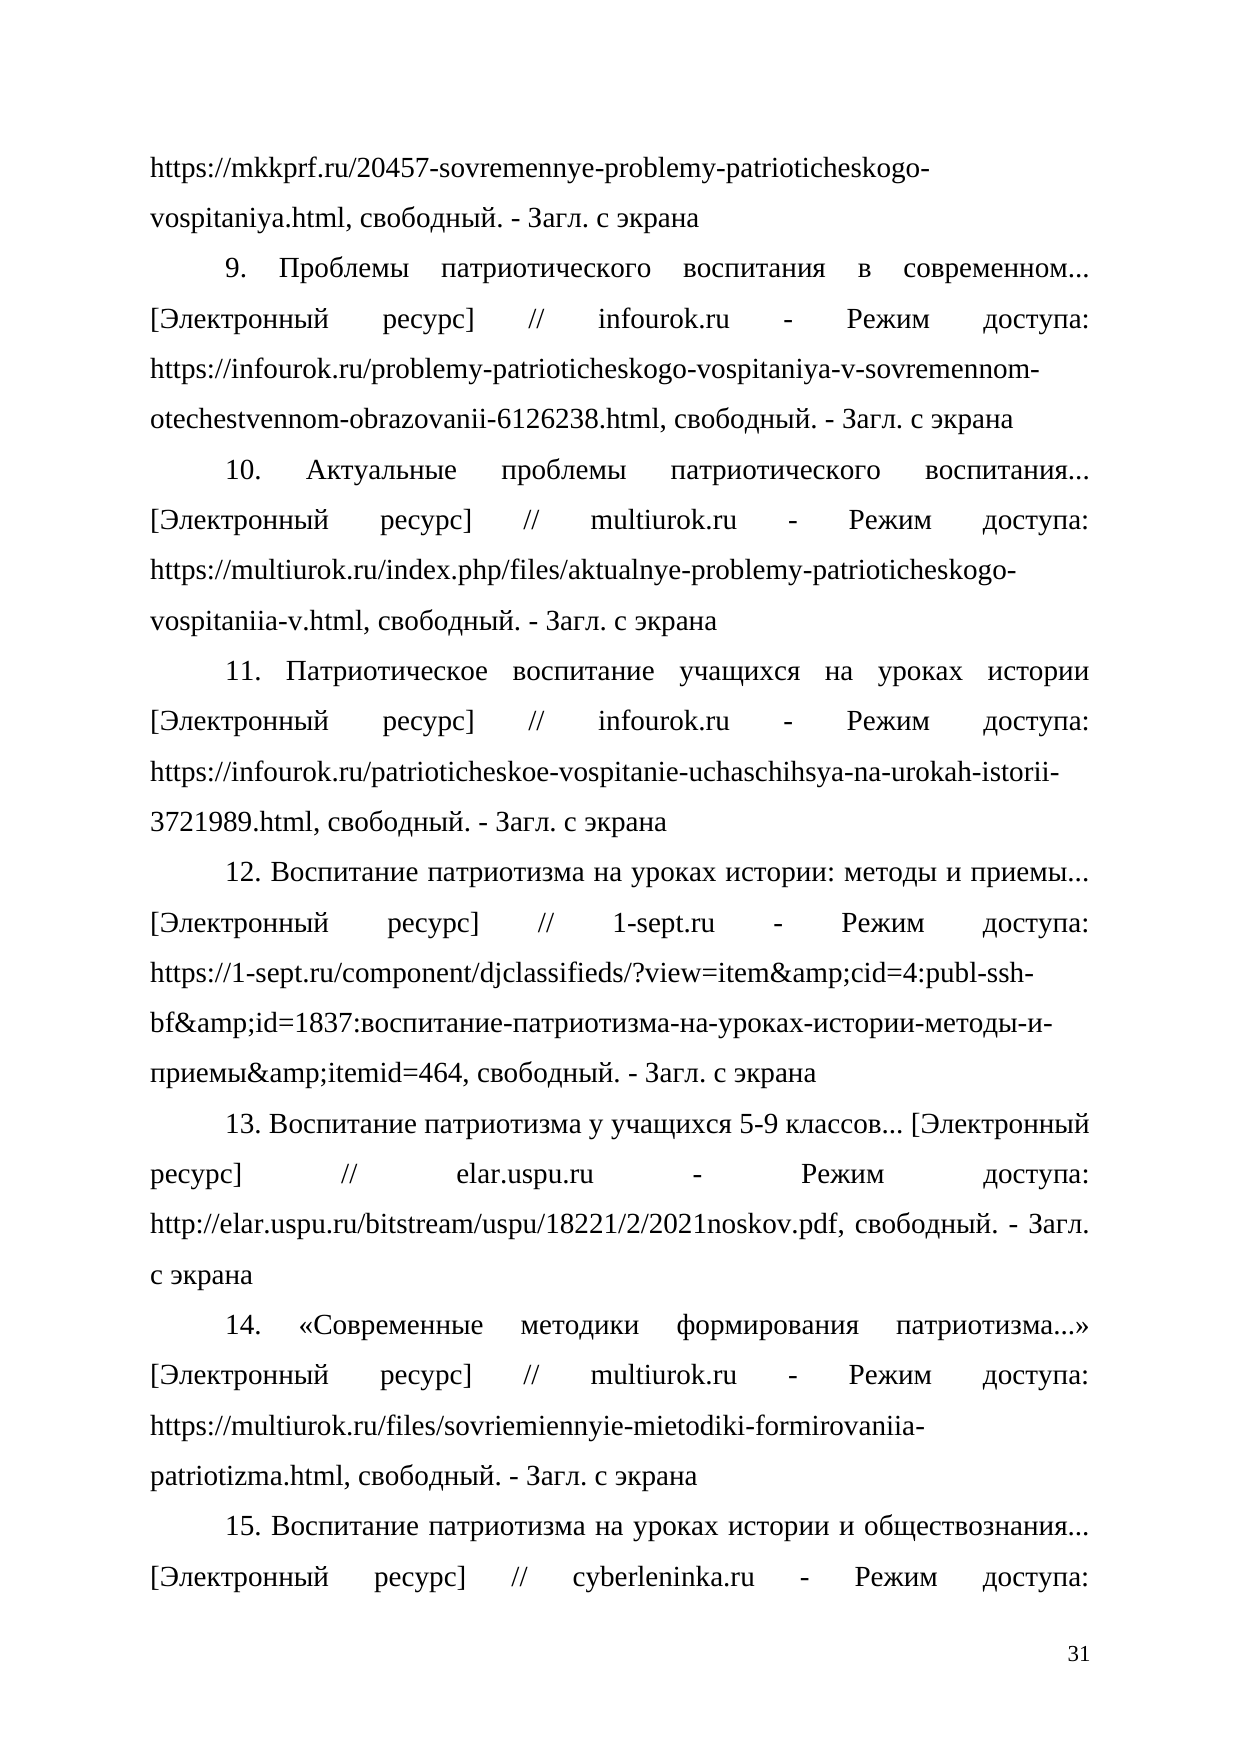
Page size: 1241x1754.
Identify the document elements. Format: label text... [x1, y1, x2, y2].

text 13. Воспитание патриотизма у учащихся 5-9 классов... [Электронный ресурс] // elar.uspu.ru - Режим доступа: http://elar.uspu.ru/bitstream/uspu/18221/2/2021noskov.pdf, свободный. - Загл. с экрана [150, 1106, 1090, 1290]
text 9. Проблемы патриотического воспитания в современном... [Электронный ресурс] // infourok.ru - Режим доступа: https://infourok.ru/problemy-patrioticheskogo-vospitaniya-v-sovremennom-otechestvennom-obrazovanii-6126238.html, свободный. - Загл. с экрана [150, 251, 1090, 435]
text 12. Воспитание патриотизма на уроках истории: методы и приемы... [Электронный ресурс] // 1-sept.ru - Режим доступа: https://1-sept.ru/component/djclassifieds/?view=item&amp;cid=4:publ-ssh-bf&amp;id=1837:воспитание-патриотизма-на-уроках-истории-методы-и-приемы&amp;itemid=464, свободный. - Загл. с экрана [150, 854, 1090, 1089]
text 10. Актуальные проблемы патриотического воспитания... [Электронный ресурс] // multiurok.ru - Режим доступа: https://multiurok.ru/index.php/files/aktualnye-problemy-patrioticheskogo-vospitaniia-v.html, свободный. - Загл. с экрана [150, 452, 1090, 636]
text 11. Патриотическое воспитание учащихся на уроках истории [Электронный ресурс] // infourok.ru - Режим доступа: https://infourok.ru/patrioticheskoe-vospitanie-uchaschihsya-na-urokah-istorii-3721989.html, свободный. - Загл. с экрана [150, 653, 1090, 838]
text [150, 150, 1090, 234]
text 14. «Современные методики формирования патриотизма...» [Электронный ресурс] // multiurok.ru - Режим доступа: https://multiurok.ru/files/sovriemiennyie-mietodiki-formirovaniia-patriotizma.html, свободный. - Загл. с экрана [150, 1307, 1090, 1492]
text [150, 1508, 1090, 1592]
